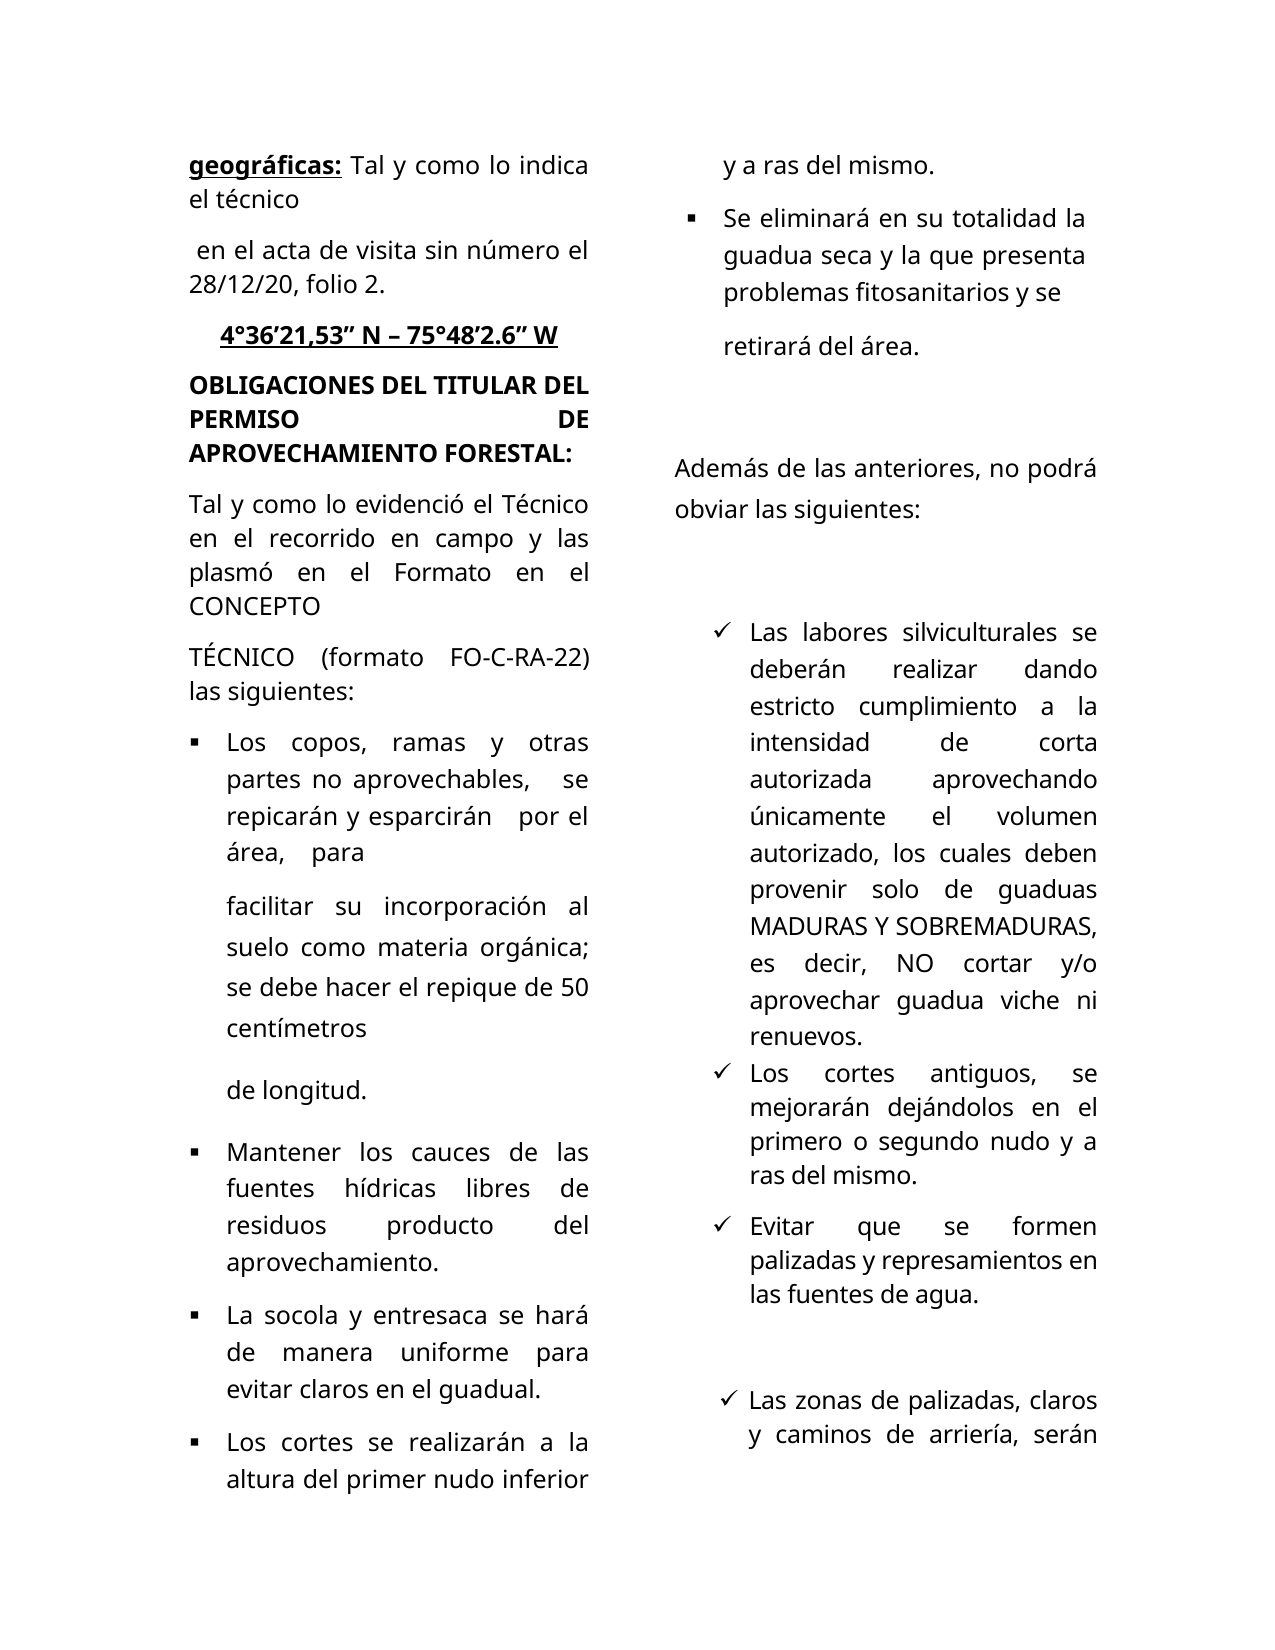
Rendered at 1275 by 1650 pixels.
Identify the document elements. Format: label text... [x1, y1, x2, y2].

text Además de las anteriores, no podrá obviar las siguientes: [674, 450, 1098, 525]
list Los cortes antiguos, se mejorarán dejándolos en el primero o segundo nudo y a ras del mismo. [712, 1056, 1098, 1192]
list Las labores silviculturales se deberán realizar dando estricto cumplimiento a la intensidad de corta autorizada aprovechando únicamente el volumen autorizado, los cuales deben provenir solo de guaduas MADURAS Y SOBREMADURAS, es decir, NO cortar y/o aprovechar guadua viche ni renuevos. [712, 614, 1098, 1053]
list Las zonas de palizadas, claros y caminos de arriería, serán objeto de resiembra, de acuerdo al área afectada. [719, 1382, 1098, 1451]
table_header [674, 148, 1098, 450]
list Evitar que se formen palizadas y represamientos en las fuentes de agua. [712, 1209, 1098, 1311]
